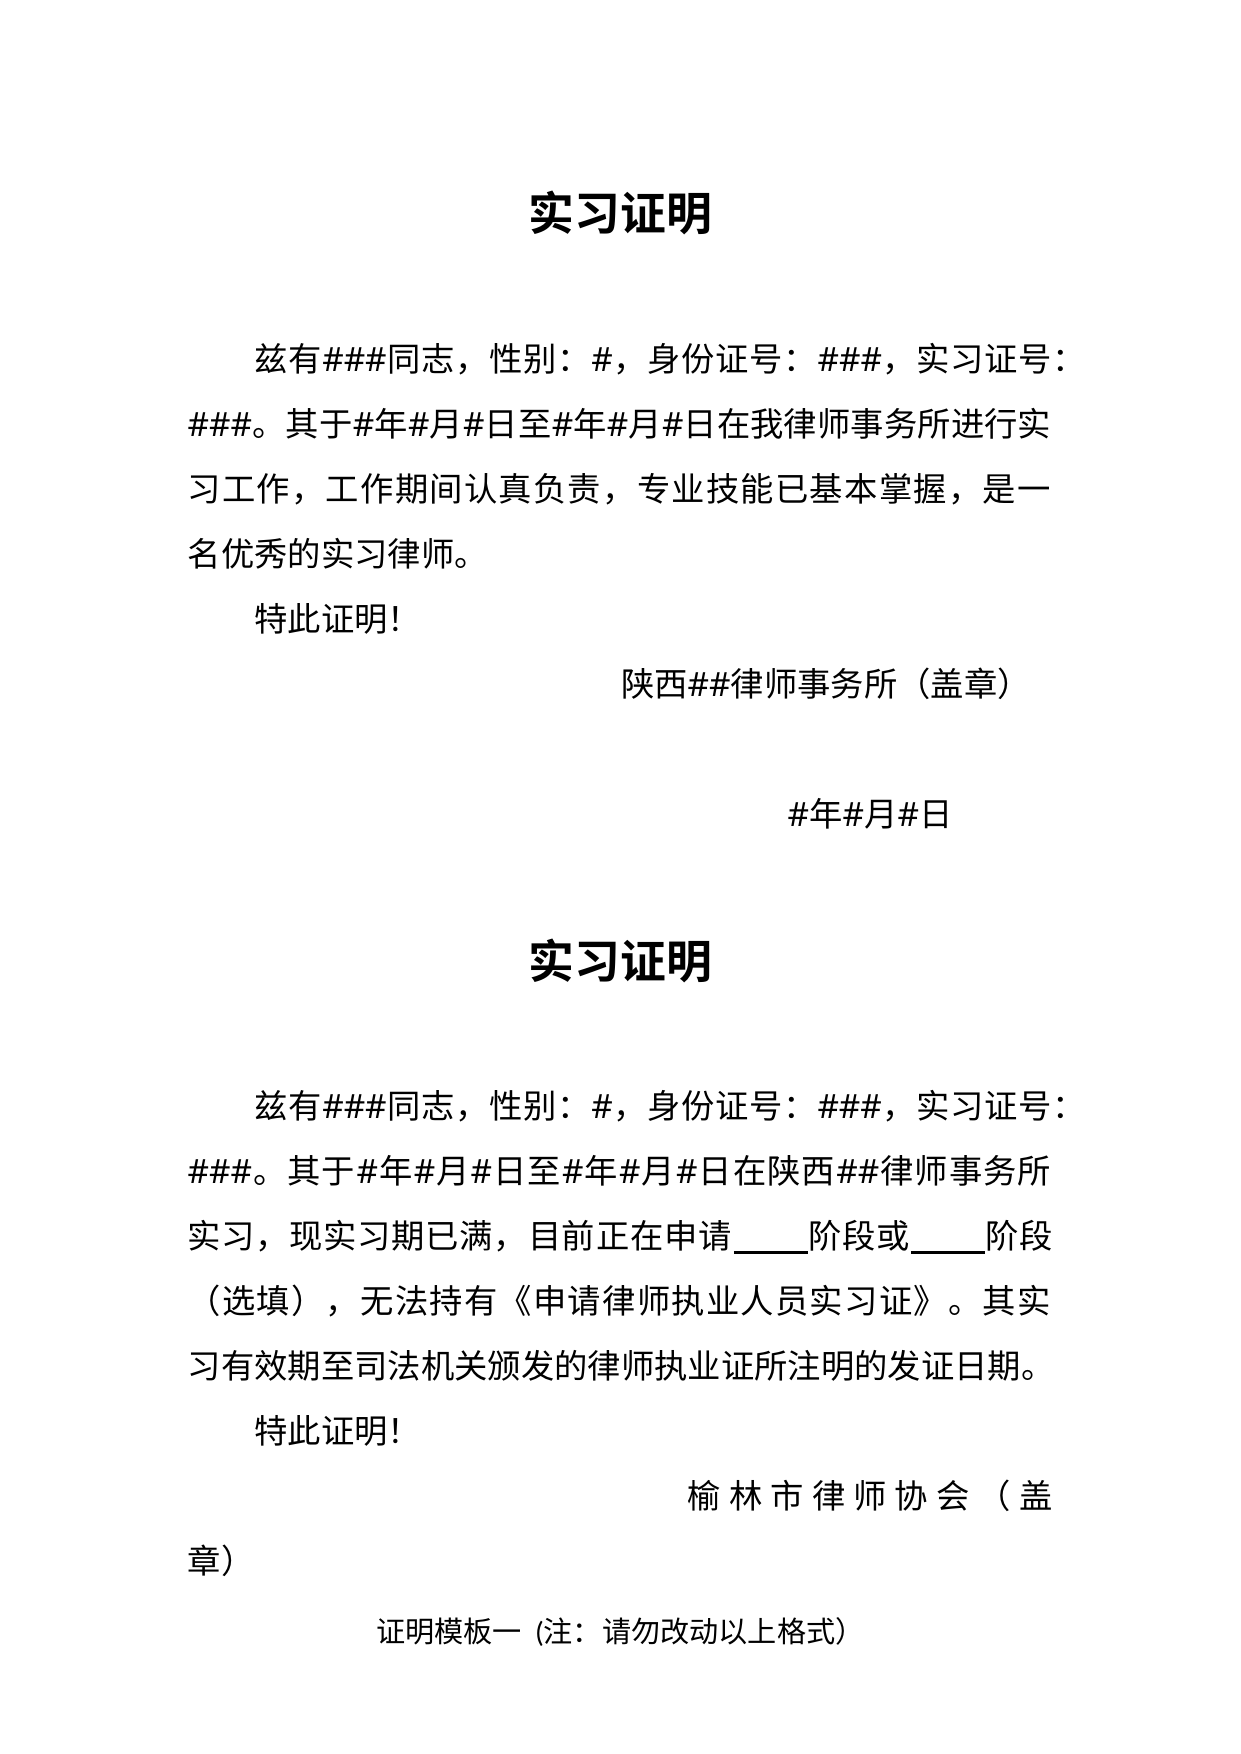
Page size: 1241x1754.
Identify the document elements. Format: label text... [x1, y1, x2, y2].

text 陕西##律师事务所（盖章） [187, 649, 1053, 714]
text 榆林市律师协会（盖章） [187, 1462, 1053, 1592]
text 实习证明 [187, 909, 1053, 1007]
text #年#月#日 [187, 779, 1053, 844]
text 兹有###同志，性别：#，身份证号：###，实习证号：###。其于#年#月#日至#年#月#日在陕西##律师事务所实习，现实习期已满，目前正在申请 阶段或 阶段（选填），无法持有《申请律师执业人员实习证》。其实习有效期至司法机关颁发的律师执业证所注明的发证日期。 [187, 1072, 1053, 1397]
text 兹有###同志，性别：#，身份证号：###，实习证号：###。其于#年#月#日至#年#月#日在我律师事务所进行实习工作，工作期间认真负责，专业技能已基本掌握，是一名优秀的实习律师。 [187, 324, 1053, 584]
text 特此证明！ [187, 584, 1053, 649]
text 实习证明 [187, 162, 1053, 259]
text 特此证明！ [187, 1397, 1053, 1462]
